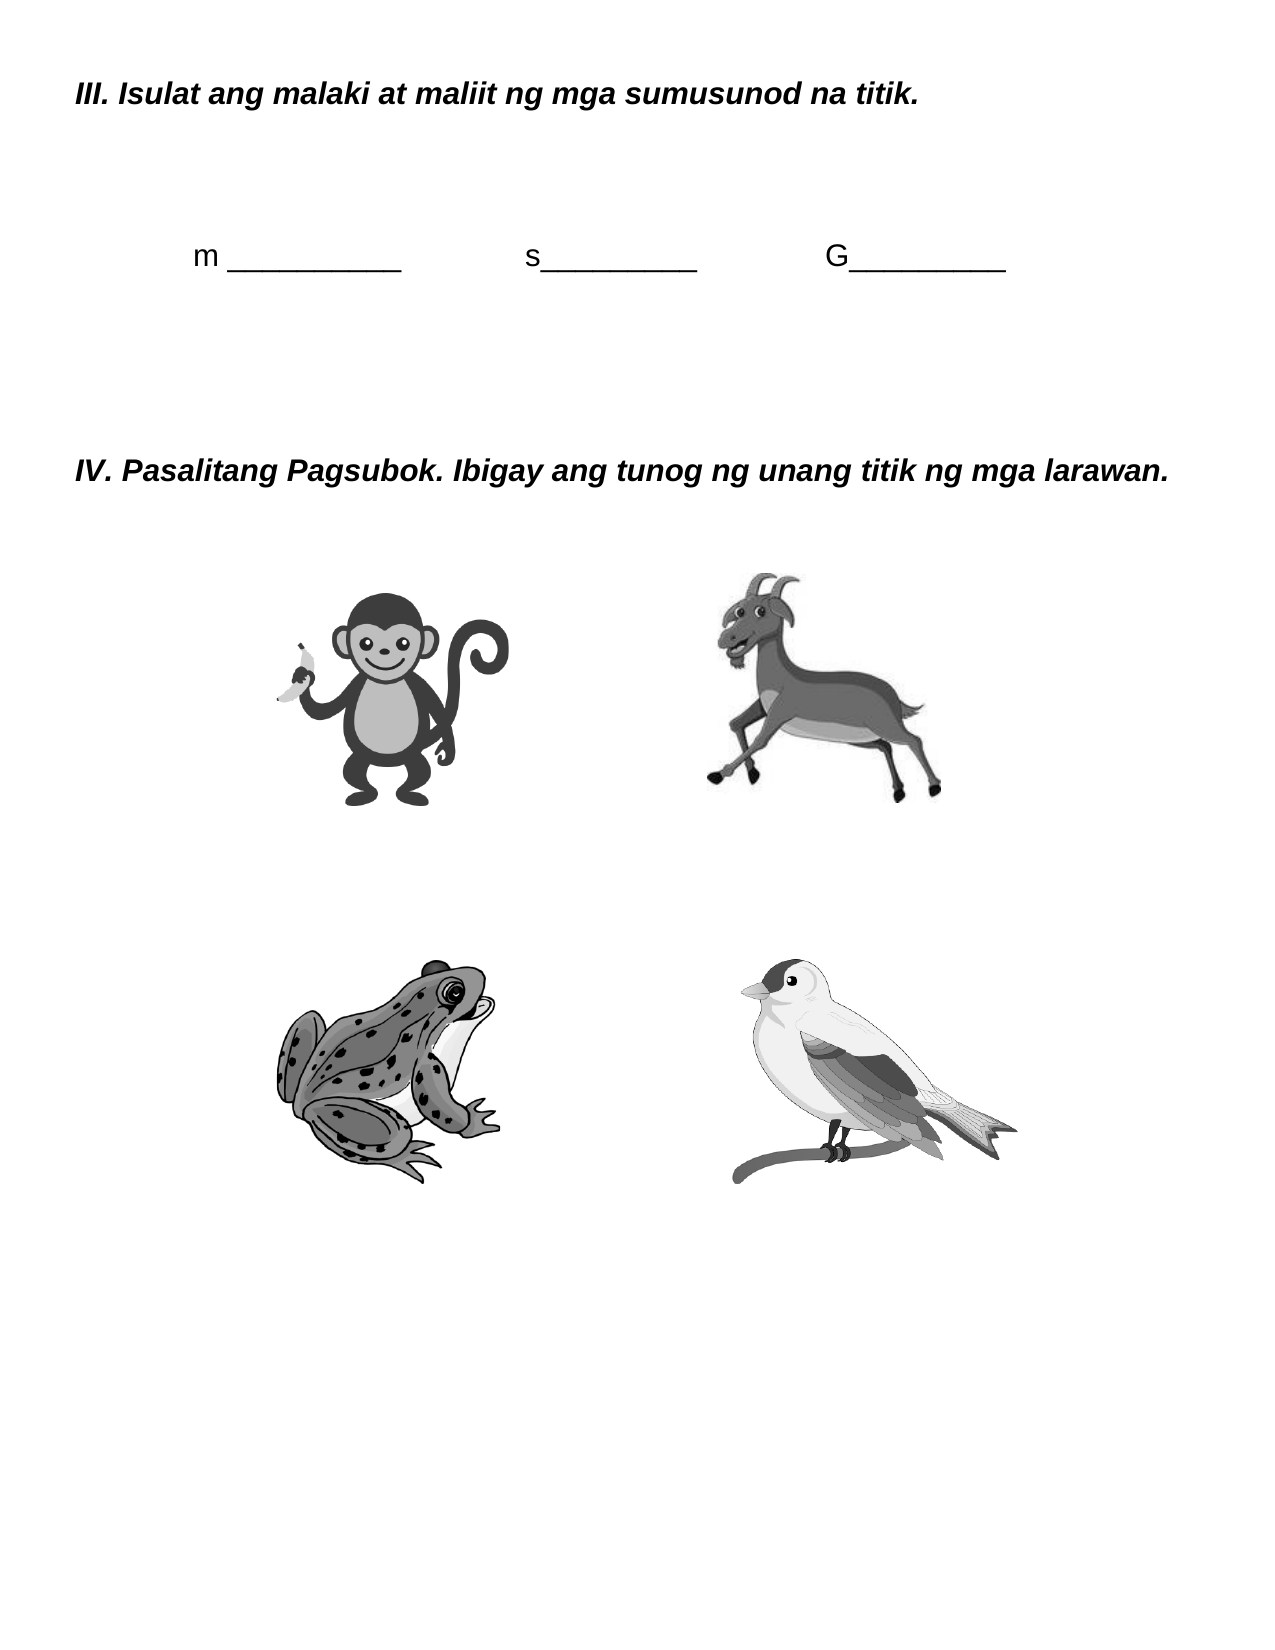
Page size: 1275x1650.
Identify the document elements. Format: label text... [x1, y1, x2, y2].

text m __________ s_________ G_________ [75, 237, 1200, 272]
text III. Isulat ang malaki at maliit ng mga sumusunod na titik. [75, 75, 1200, 111]
text IV. Pasalitang Pagsubok. Ibigay ang tunog ng unang titik ng mga larawan. [75, 452, 1200, 488]
